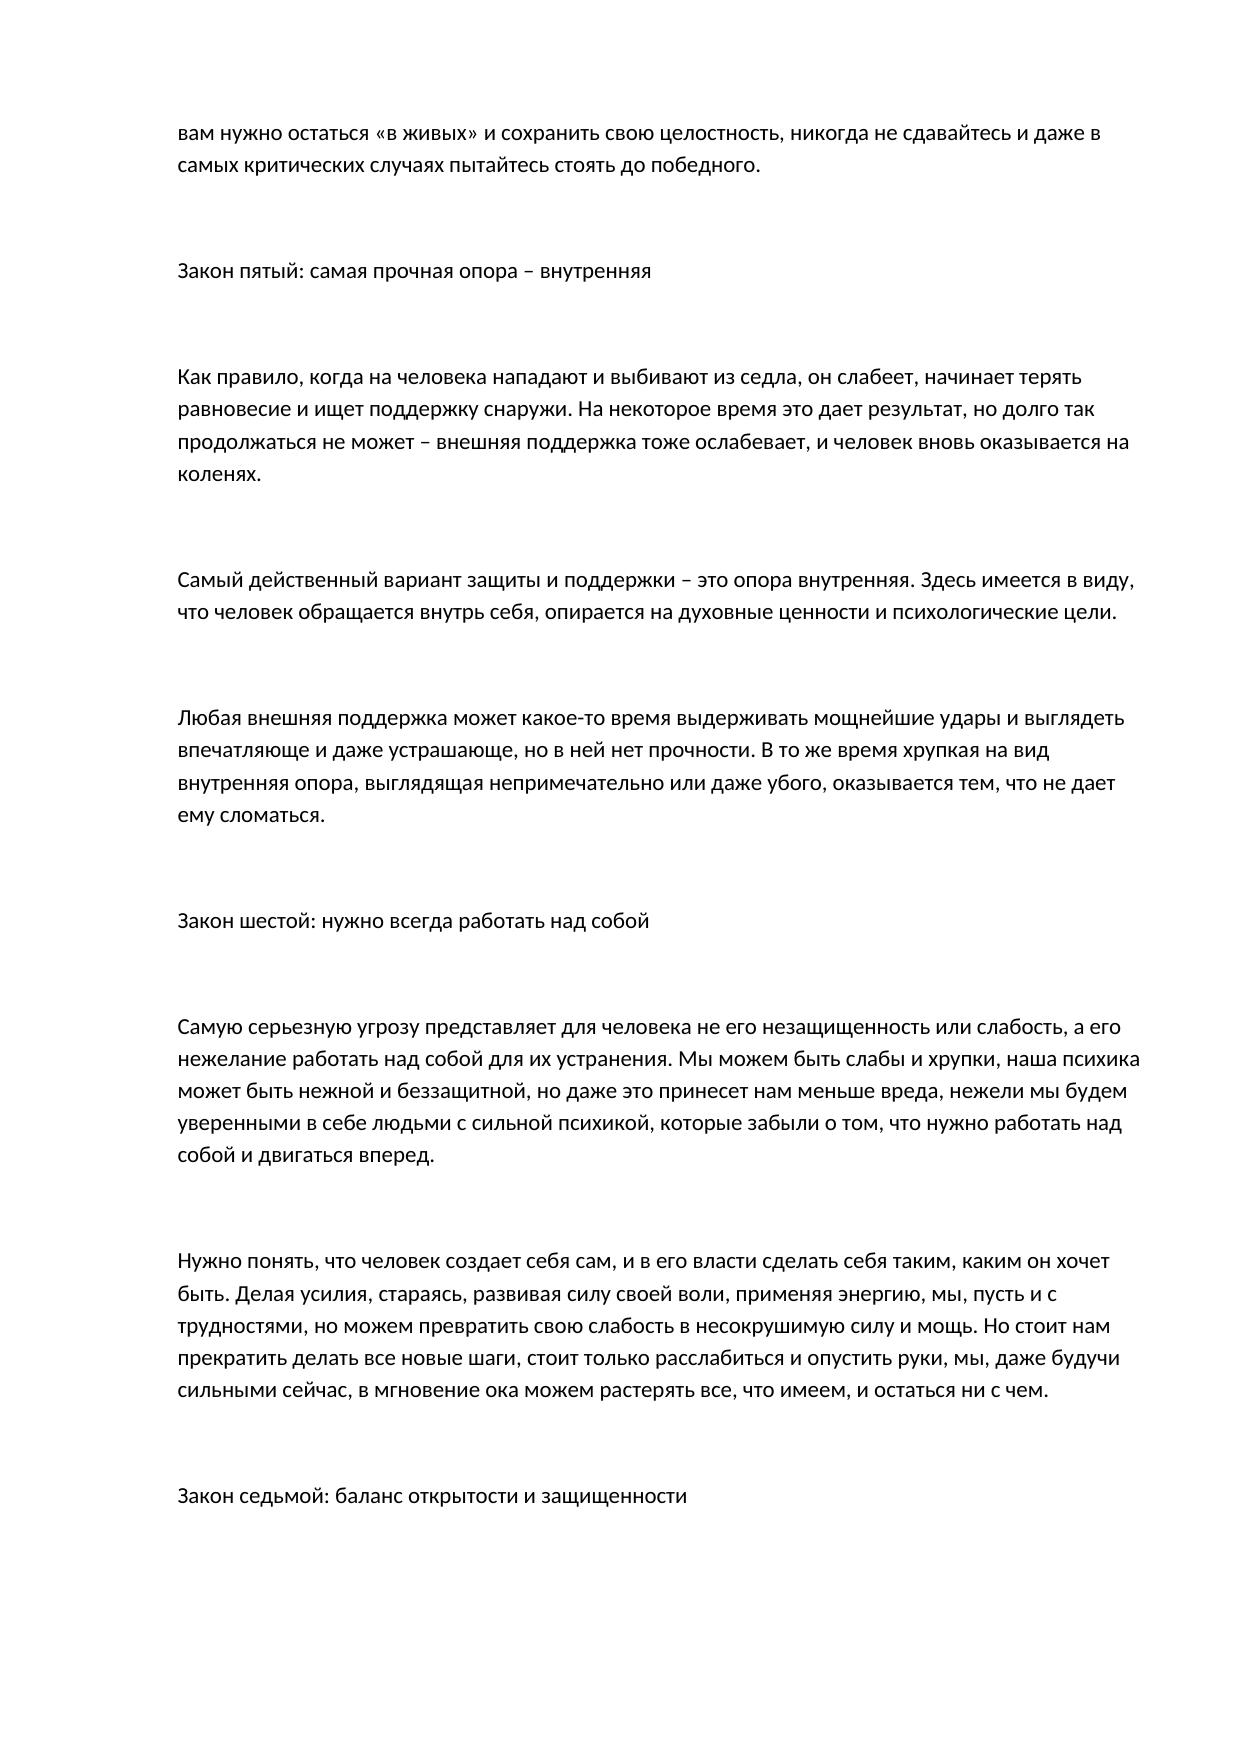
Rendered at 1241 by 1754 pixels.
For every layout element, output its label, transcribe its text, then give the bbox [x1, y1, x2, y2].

text Нужно понять, что человек создает себя сам, и в его власти сделать себя таким, каким он хочет быть. Делая усилия, стараясь, развивая силу своей воли, применяя энергию, мы, пусть и с трудностями, но можем превратить свою слабость в несокрушимую силу и мощь. Но стоит нам прекратить делать все новые шаги, стоит только расслабиться и опустить руки, мы, даже будучи сильными сейчас, в мгновение ока можем растерять все, что имеем, и остаться ни с чем. [177, 1247, 1152, 1403]
text Любая внешняя поддержка может какое-то время выдерживать мощнейшие удары и выглядеть впечатляюще и даже устрашающе, но в ней нет прочности. В то же время хрупкая на вид внутренняя опора, выглядящая непримечательно или даже убого, оказывается тем, что не дает ему сломаться. [177, 703, 1152, 828]
text Закон шестой: нужно всегда работать над собой [177, 906, 1152, 934]
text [177, 118, 1152, 178]
text Самую серьезную угрозу представляет для человека не его незащищенность или слабость, а его нежелание работать над собой для их устранения. Мы можем быть слабы и хрупки, наша психика может быть нежной и беззащитной, но даже это принесет нам меньше вреда, нежели мы будем уверенными в себе людьми с сильной психикой, которые забыли о том, что нужно работать над собой и двигаться вперед. [177, 1012, 1152, 1169]
text Самый действенный вариант защиты и поддержки – это опора внутренняя. Здесь имеется в виду, что человек обращается внутрь себя, опирается на духовные ценности и психологические цели. [177, 565, 1152, 625]
text Закон пятый: самая прочная опора – внутренняя [177, 256, 1152, 284]
text Как правило, когда на человека нападают и выбивают из седла, он слабеет, начинает терять равновесие и ищет поддержку снаружи. На некоторое время это дает результат, но долго так продолжаться не может – внешняя поддержка тоже ослабевает, и человек вновь оказывается на коленях. [177, 362, 1152, 487]
text Закон седьмой: баланс открытости и защищенности [177, 1481, 1152, 1509]
